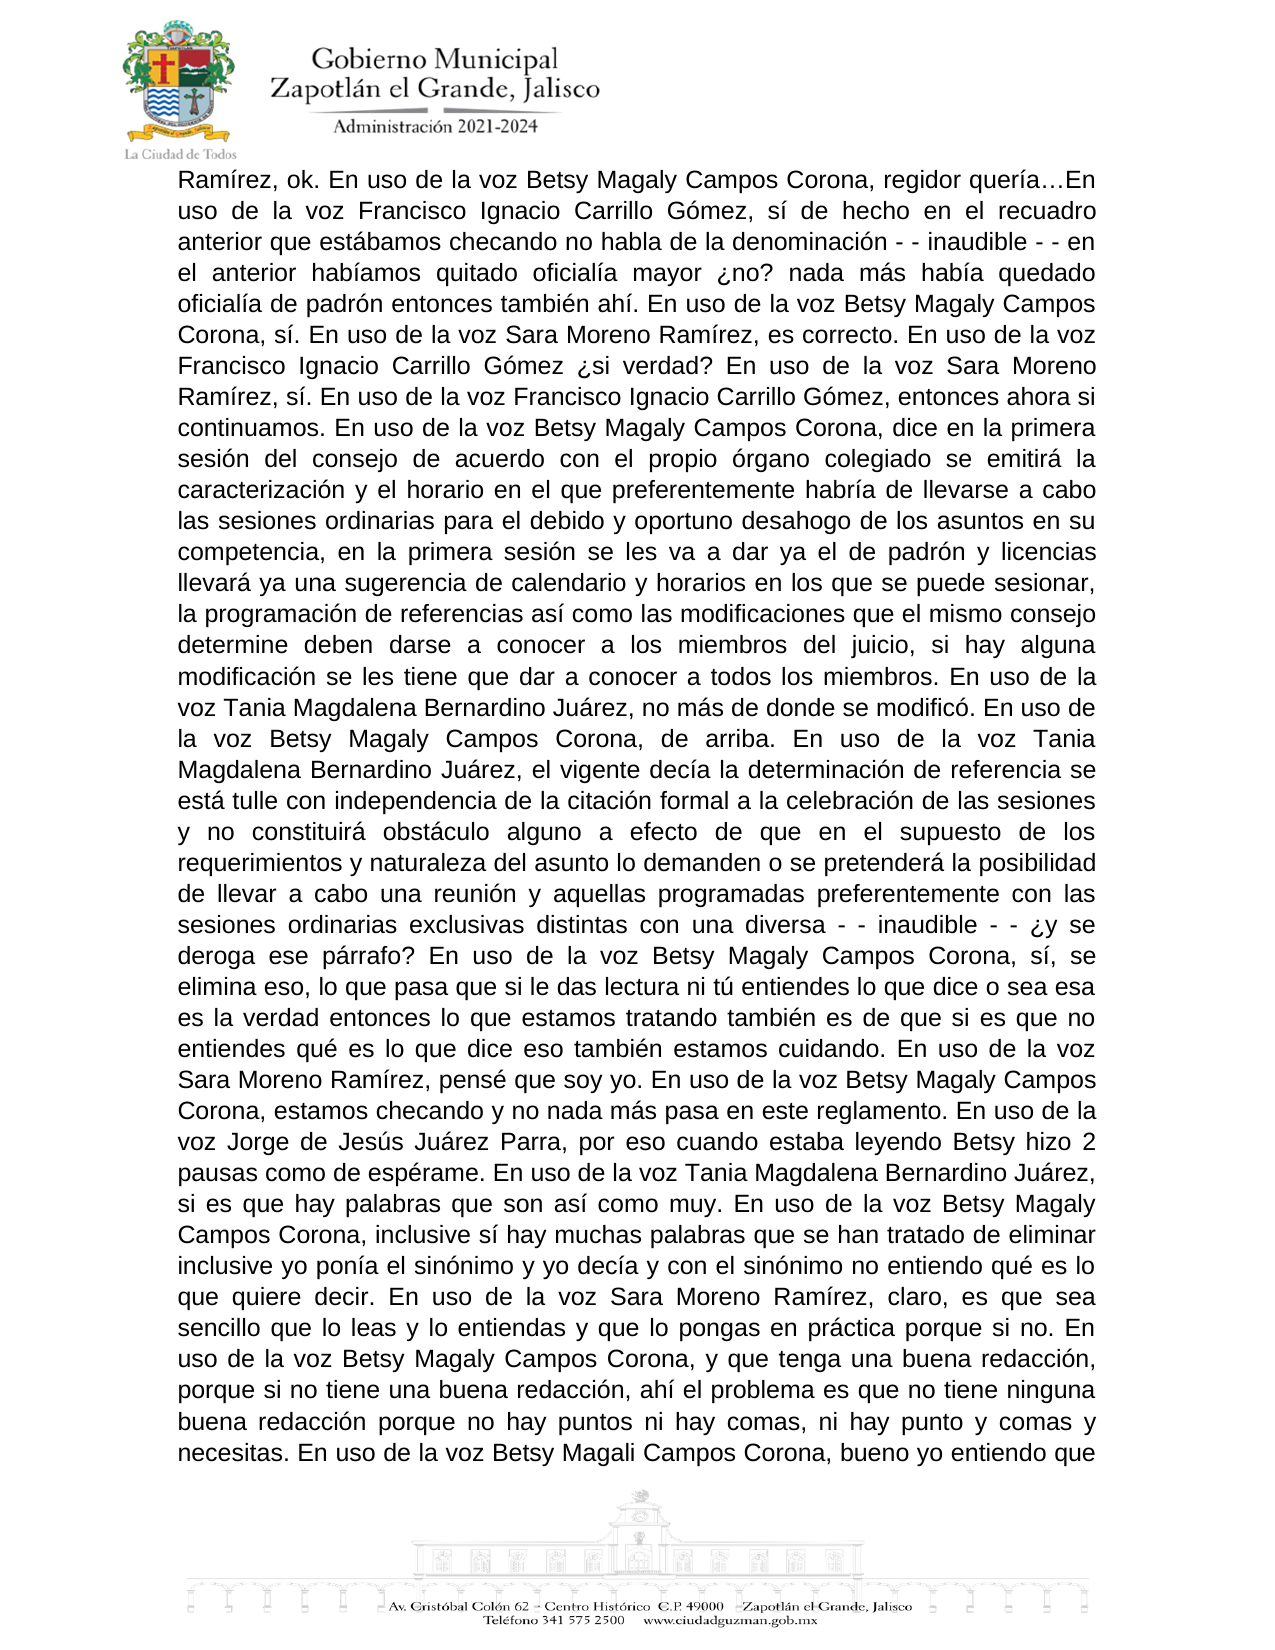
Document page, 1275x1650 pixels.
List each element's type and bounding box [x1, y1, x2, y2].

picture [48, 15, 1254, 163]
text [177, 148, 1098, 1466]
picture [177, 1479, 1098, 1637]
